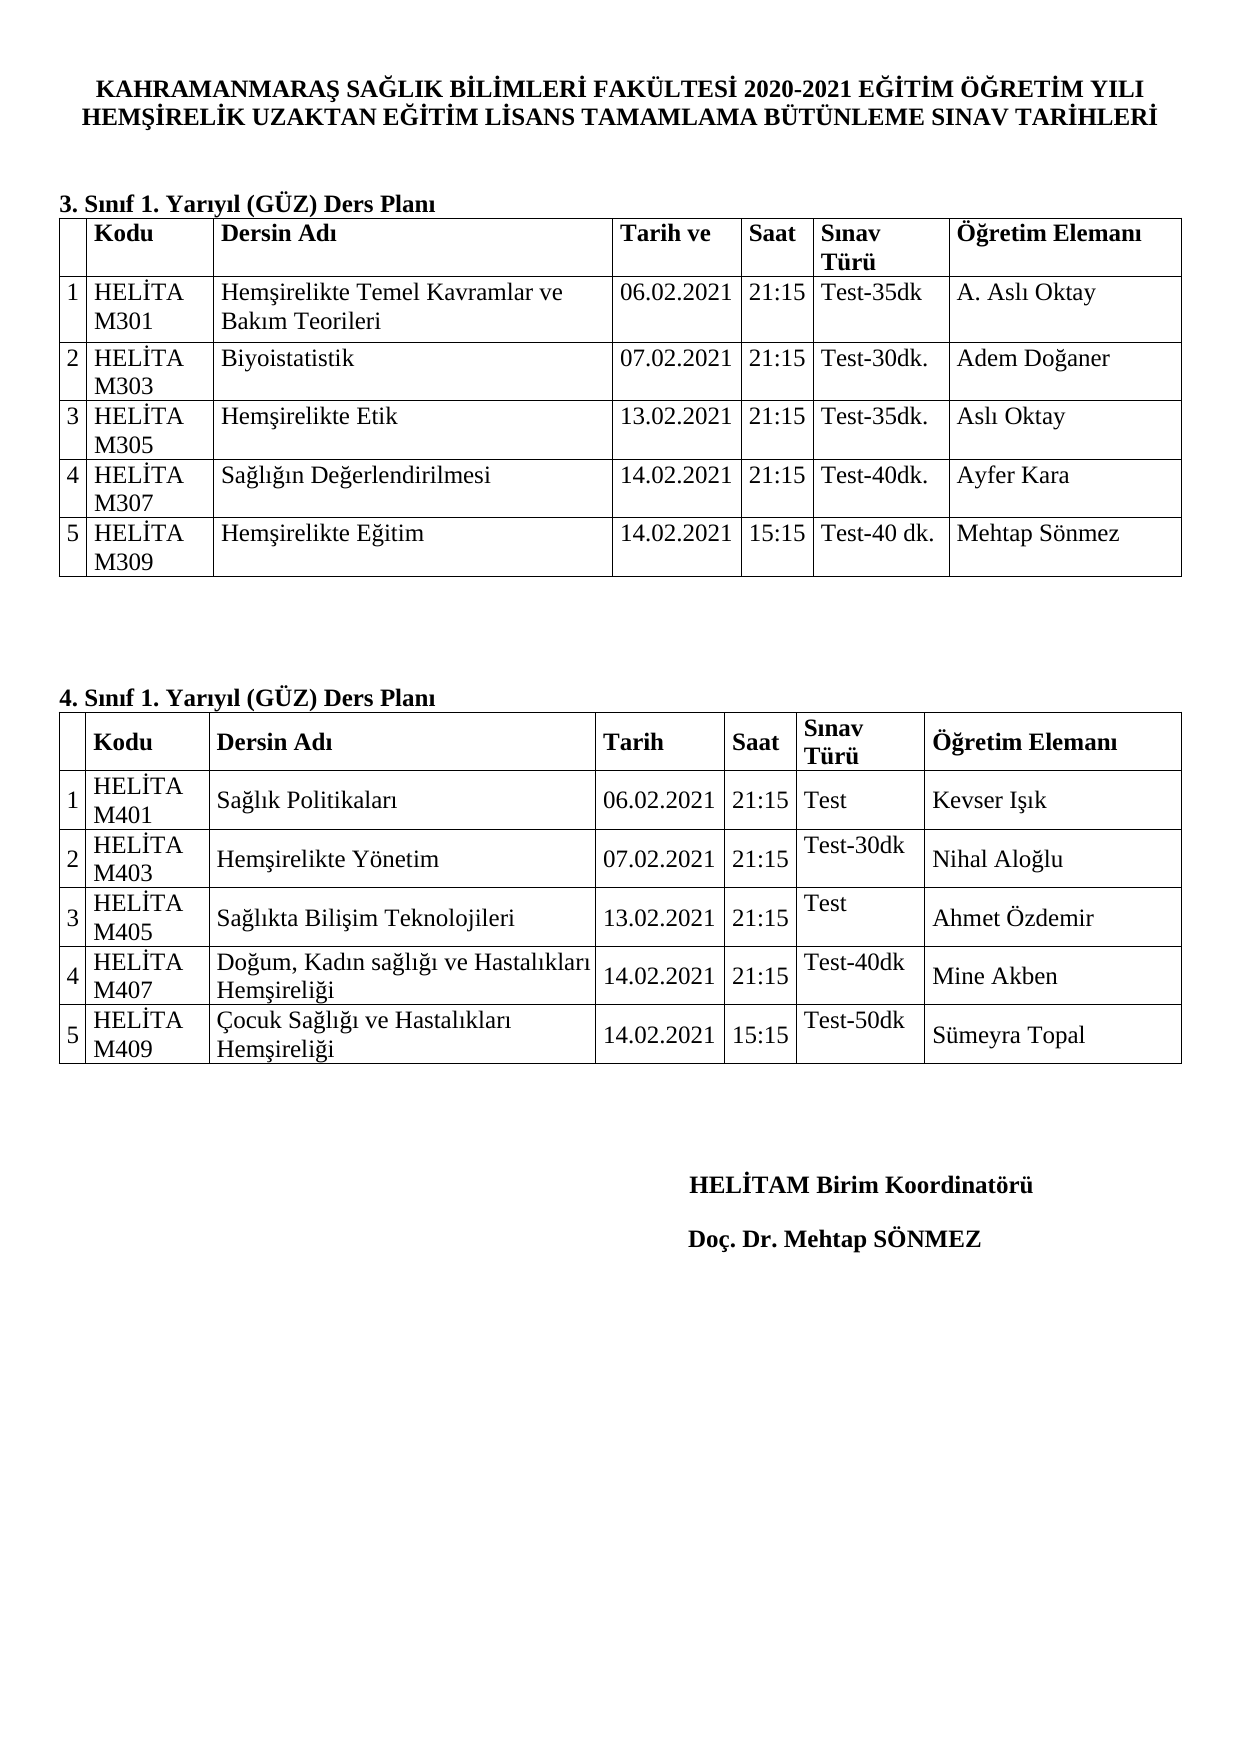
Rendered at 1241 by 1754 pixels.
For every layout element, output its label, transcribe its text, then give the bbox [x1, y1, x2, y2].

table_cell 3 [60, 401, 86, 459]
table_cell Test-35dk. [814, 401, 949, 459]
table_cell 14.02.2021 [613, 460, 741, 517]
table_cell 21:15 [742, 401, 813, 459]
text 4. Sınıf 1. Yarıyıl (GÜZ) Ders Planı [59, 683, 1181, 712]
table_cell HELİTAM403 [86, 830, 209, 887]
table_cell 13.02.2021 [613, 401, 741, 459]
table_cell 21:15 [725, 771, 796, 829]
table_cell Test-40 dk. [814, 518, 949, 576]
table_cell Hemşirelikte Yönetim [210, 830, 595, 887]
table_cell Hemşirelikte Etik [214, 401, 612, 459]
table_cell HELİTAM303 [87, 343, 213, 400]
table_cell Ahmet Özdemir [925, 888, 1181, 946]
table_header Tarih [596, 713, 724, 770]
table_cell 06.02.2021 [613, 277, 741, 342]
table_cell Aslı Oktay [950, 401, 1181, 459]
table_cell 06.02.2021 [596, 771, 724, 829]
table_cell A. Aslı Oktay [950, 277, 1181, 342]
table_cell 14.02.2021 [596, 1005, 724, 1063]
table_cell HELİTAM409 [86, 1005, 209, 1063]
table_cell HELİTAM309 [87, 518, 213, 576]
table_cell Doğum, Kadın sağlığı ve Hastalıkları Hemşireliği [210, 947, 595, 1004]
table_header Dersin Adı [210, 713, 595, 770]
table_cell 21:15 [742, 460, 813, 517]
table_cell 14.02.2021 [596, 947, 724, 1004]
table_cell 3 [60, 888, 85, 946]
table_cell Test [797, 888, 924, 946]
table_cell HELİTAM301 [87, 277, 213, 342]
table_cell 4 [60, 947, 85, 1004]
table_header Saat [742, 219, 813, 276]
table_header Kodu [86, 713, 209, 770]
table_cell Ayfer Kara [950, 460, 1181, 517]
table_header Sınav Türü [814, 219, 949, 276]
text 3. Sınıf 1. Yarıyıl (GÜZ) Ders Planı [59, 189, 1181, 217]
text HELİTAM Birim Koordinatörü [59, 1170, 1181, 1199]
table_cell Test-30dk. [814, 343, 949, 400]
table_cell Sağlığın Değerlendirilmesi [214, 460, 612, 517]
table_header Sınav Türü [797, 713, 924, 770]
table_cell Test-35dk [814, 277, 949, 342]
table_cell Hemşirelikte Temel Kavramlar ve Bakım Teorileri [214, 277, 612, 342]
table_cell 15:15 [742, 518, 813, 576]
table_cell Biyoistatistik [214, 343, 612, 400]
table_cell Hemşirelikte Eğitim [214, 518, 612, 576]
table_cell HELİTAM401 [86, 771, 209, 829]
table_header Kodu [87, 219, 213, 276]
table_header Öğretim Elemanı [950, 219, 1181, 276]
table_cell Sümeyra Topal [925, 1005, 1181, 1063]
table_cell 5 [60, 518, 86, 576]
table_cell Çocuk Sağlığı ve Hastalıkları Hemşireliği [210, 1005, 595, 1063]
table_cell 4 [60, 460, 86, 517]
table_cell Mehtap Sönmez [950, 518, 1181, 576]
table_cell Test-40dk. [814, 460, 949, 517]
table_cell HELİTAM307 [87, 460, 213, 517]
table_cell 21:15 [742, 343, 813, 400]
table_cell 07.02.2021 [613, 343, 741, 400]
table_cell 13.02.2021 [596, 888, 724, 946]
table_cell 15:15 [725, 1005, 796, 1063]
table_cell 2 [60, 343, 86, 400]
table_header Saat [725, 713, 796, 770]
text Doç. Dr. Mehtap SÖNMEZ [59, 1224, 1181, 1253]
table_cell Test [797, 771, 924, 829]
table_cell Test-40dk [797, 947, 924, 1004]
table_cell Sağlık Politikaları [210, 771, 595, 829]
table_cell 21:15 [742, 277, 813, 342]
table_cell Adem Doğaner [950, 343, 1181, 400]
table_header Öğretim Elemanı [925, 713, 1181, 770]
table_cell HELİTAM305 [87, 401, 213, 459]
table_cell 07.02.2021 [596, 830, 724, 887]
table_cell Test-30dk [797, 830, 924, 887]
table_cell 1 [60, 277, 86, 342]
table_cell Kevser Işık [925, 771, 1181, 829]
table_cell HELİTAM405 [86, 888, 209, 946]
table_cell 21:15 [725, 947, 796, 1004]
table_cell Nihal Aloğlu [925, 830, 1181, 887]
table_header Dersin Adı [214, 219, 612, 276]
table_cell Sağlıkta Bilişim Teknolojileri [210, 888, 595, 946]
table_header [60, 713, 85, 770]
table_header Tarih ve [613, 219, 741, 276]
table_cell Test-50dk [797, 1005, 924, 1063]
table_cell HELİTAM407 [86, 947, 209, 1004]
table_cell 1 [60, 771, 85, 829]
table_cell 2 [60, 830, 85, 887]
table_cell 5 [60, 1005, 85, 1063]
table_header [60, 219, 86, 276]
table_cell 14.02.2021 [613, 518, 741, 576]
table_cell 21:15 [725, 888, 796, 946]
table_cell 21:15 [725, 830, 796, 887]
table_cell Mine Akben [925, 947, 1181, 1004]
